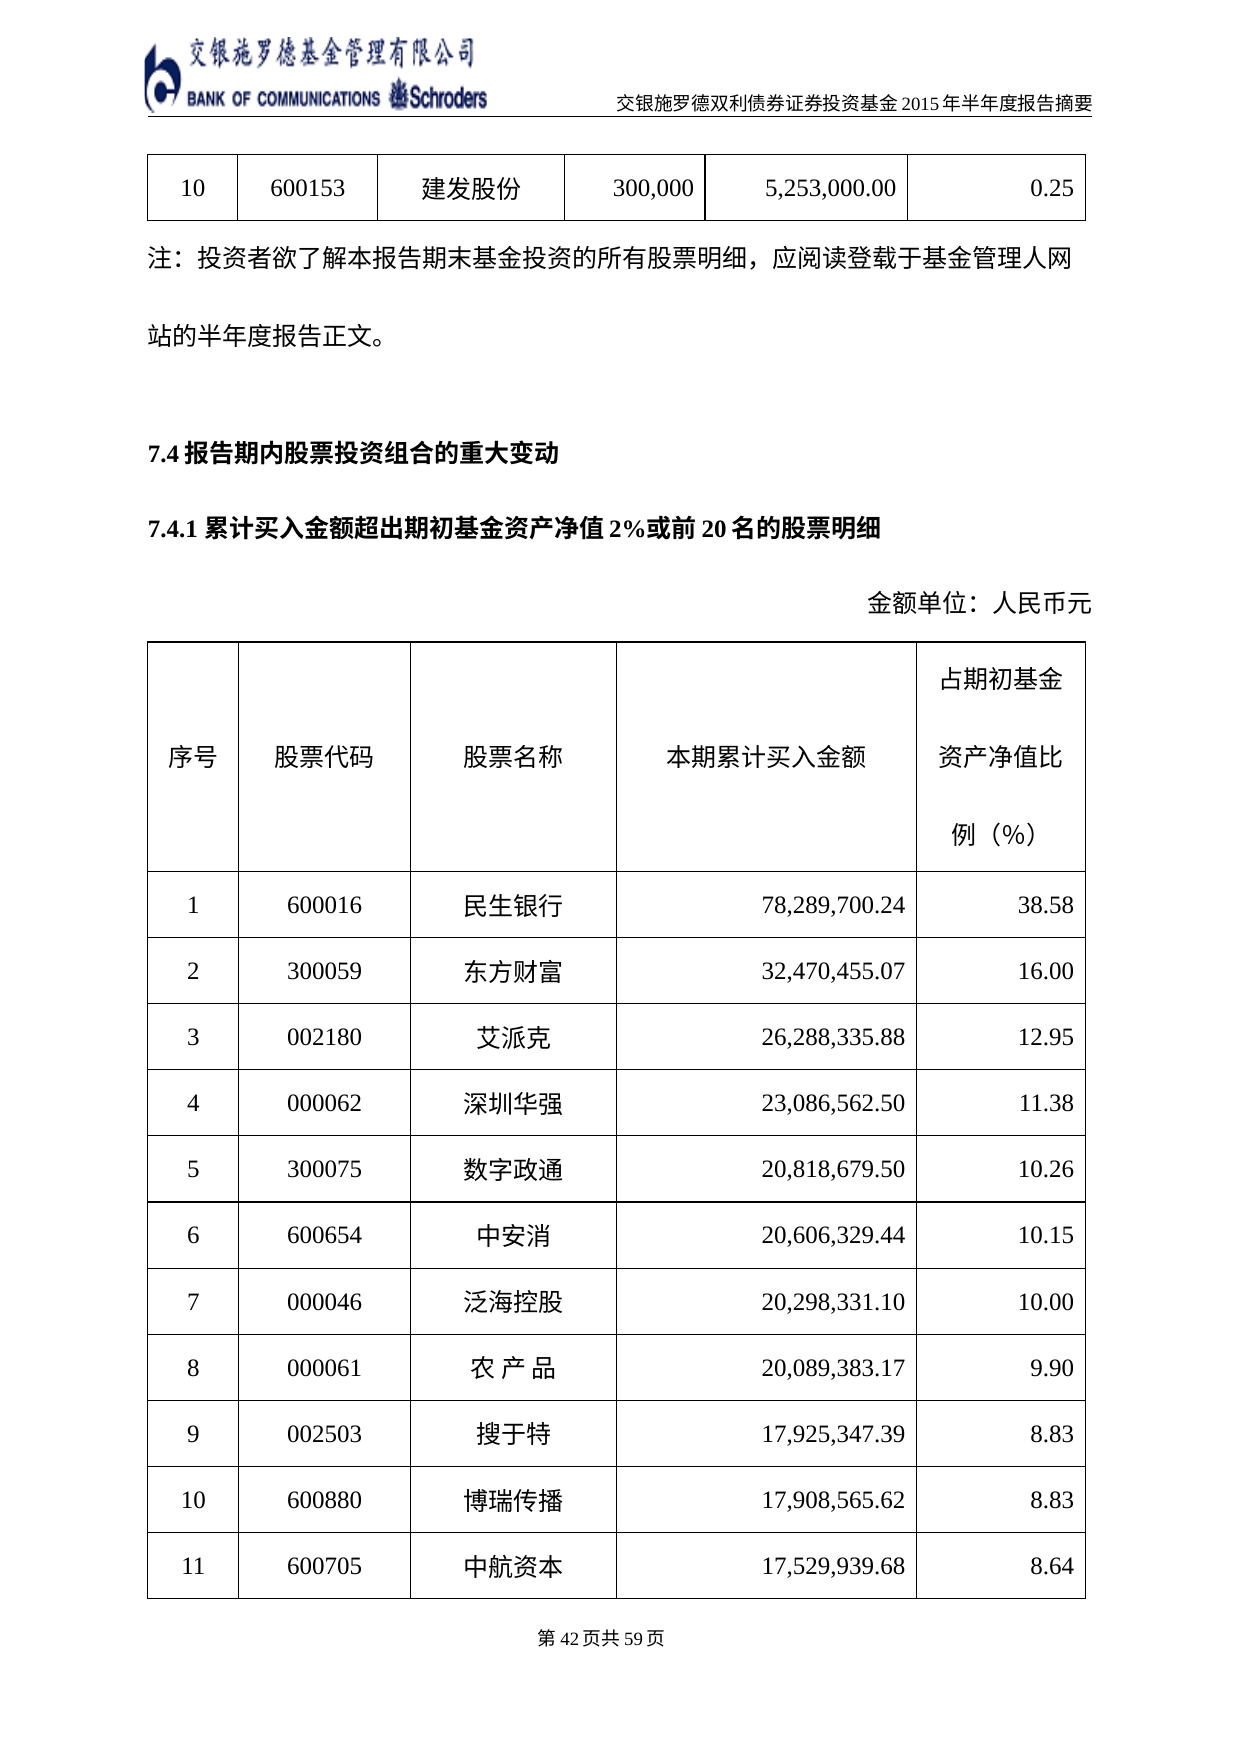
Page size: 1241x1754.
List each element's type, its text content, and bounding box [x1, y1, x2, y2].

table_cell 5,253,000.00 [706, 155, 907, 220]
table_cell 300075 [239, 1136, 410, 1201]
table_cell 中航资本 [411, 1533, 616, 1598]
table_cell 10.26 [917, 1136, 1085, 1201]
table_cell 4 [148, 1070, 238, 1135]
table_cell 民生银行 [411, 872, 616, 937]
table_cell 搜于特 [411, 1401, 616, 1466]
table_cell 20,606,329.44 [617, 1203, 916, 1267]
table_cell 300,000 [565, 155, 704, 220]
text 注：投资者欲了解本报告期末基金投资的所有股票明细，应阅读登载于基金管理人网站的半年度报告正文。 [148, 224, 1092, 367]
table_cell 23,086,562.50 [617, 1070, 916, 1135]
table_cell 000062 [239, 1070, 410, 1135]
table_cell 17,925,347.39 [617, 1401, 916, 1466]
table_cell 600705 [239, 1533, 410, 1598]
table_cell 8.83 [917, 1467, 1085, 1532]
table_cell 8 [148, 1335, 238, 1399]
picture [144, 37, 487, 113]
table_cell 600016 [239, 872, 410, 937]
table_cell 艾派克 [411, 1004, 616, 1069]
table_cell 数字政通 [411, 1136, 616, 1201]
table_cell 20,298,331.10 [617, 1269, 916, 1333]
table_header 本期累计买入金额 [617, 643, 916, 871]
table_cell 7 [148, 1269, 238, 1333]
table_cell 泛海控股 [411, 1269, 616, 1333]
table_cell 10.15 [917, 1203, 1085, 1267]
table_header 股票代码 [239, 643, 410, 871]
table_cell 17,908,565.62 [617, 1467, 916, 1532]
table_cell 深圳华强 [411, 1070, 616, 1135]
table_cell 600153 [238, 155, 377, 220]
table_cell 1 [148, 872, 238, 937]
table_cell 10 [148, 1467, 238, 1532]
table_cell 6 [148, 1203, 238, 1267]
table_cell 9 [148, 1401, 238, 1466]
table_cell 32,470,455.07 [617, 938, 916, 1003]
table_cell 东方财富 [411, 938, 616, 1003]
table_cell 002503 [239, 1401, 410, 1466]
table_cell 11.38 [917, 1070, 1085, 1135]
table_cell 8.83 [917, 1401, 1085, 1466]
table_cell 16.00 [917, 938, 1085, 1003]
table_cell 8.64 [917, 1533, 1085, 1598]
table_header 股票名称 [411, 643, 616, 871]
table_cell 博瑞传播 [411, 1467, 616, 1532]
table_cell 10 [148, 155, 237, 220]
table_cell 3 [148, 1004, 238, 1069]
subtitle 7.4报告期内股票投资组合的重大变动 [148, 419, 1092, 484]
table_cell 20,818,679.50 [617, 1136, 916, 1201]
table_header 序号 [148, 643, 238, 871]
table_cell 78,289,700.24 [617, 872, 916, 937]
table_cell 2 [148, 938, 238, 1003]
table_cell 12.95 [917, 1004, 1085, 1069]
text 7.4.1 累计买入金额超出期初基金资产净值2%或前20名的股票明细 [148, 494, 1092, 559]
text 金额单位：人民币元 [149, 569, 1092, 634]
table_cell 000046 [239, 1269, 410, 1333]
table_cell 300059 [239, 938, 410, 1003]
table_cell 38.58 [917, 872, 1085, 937]
table_header 占期初基金资产净值比例（％） [917, 643, 1085, 871]
table_cell 000061 [239, 1335, 410, 1399]
table_cell 0.25 [908, 155, 1085, 220]
table_cell 17,529,939.68 [617, 1533, 916, 1598]
table_cell 600654 [239, 1203, 410, 1267]
table_cell 10.00 [917, 1269, 1085, 1333]
table_cell 农 产 品 [411, 1335, 616, 1399]
table_cell 建发股份 [378, 155, 564, 220]
table_cell 20,089,383.17 [617, 1335, 916, 1399]
table_cell 中安消 [411, 1203, 616, 1267]
table_cell 002180 [239, 1004, 410, 1069]
table_cell 26,288,335.88 [617, 1004, 916, 1069]
table_cell 5 [148, 1136, 238, 1201]
table_cell 11 [148, 1533, 238, 1598]
table_cell 9.90 [917, 1335, 1085, 1399]
table_cell 600880 [239, 1467, 410, 1532]
